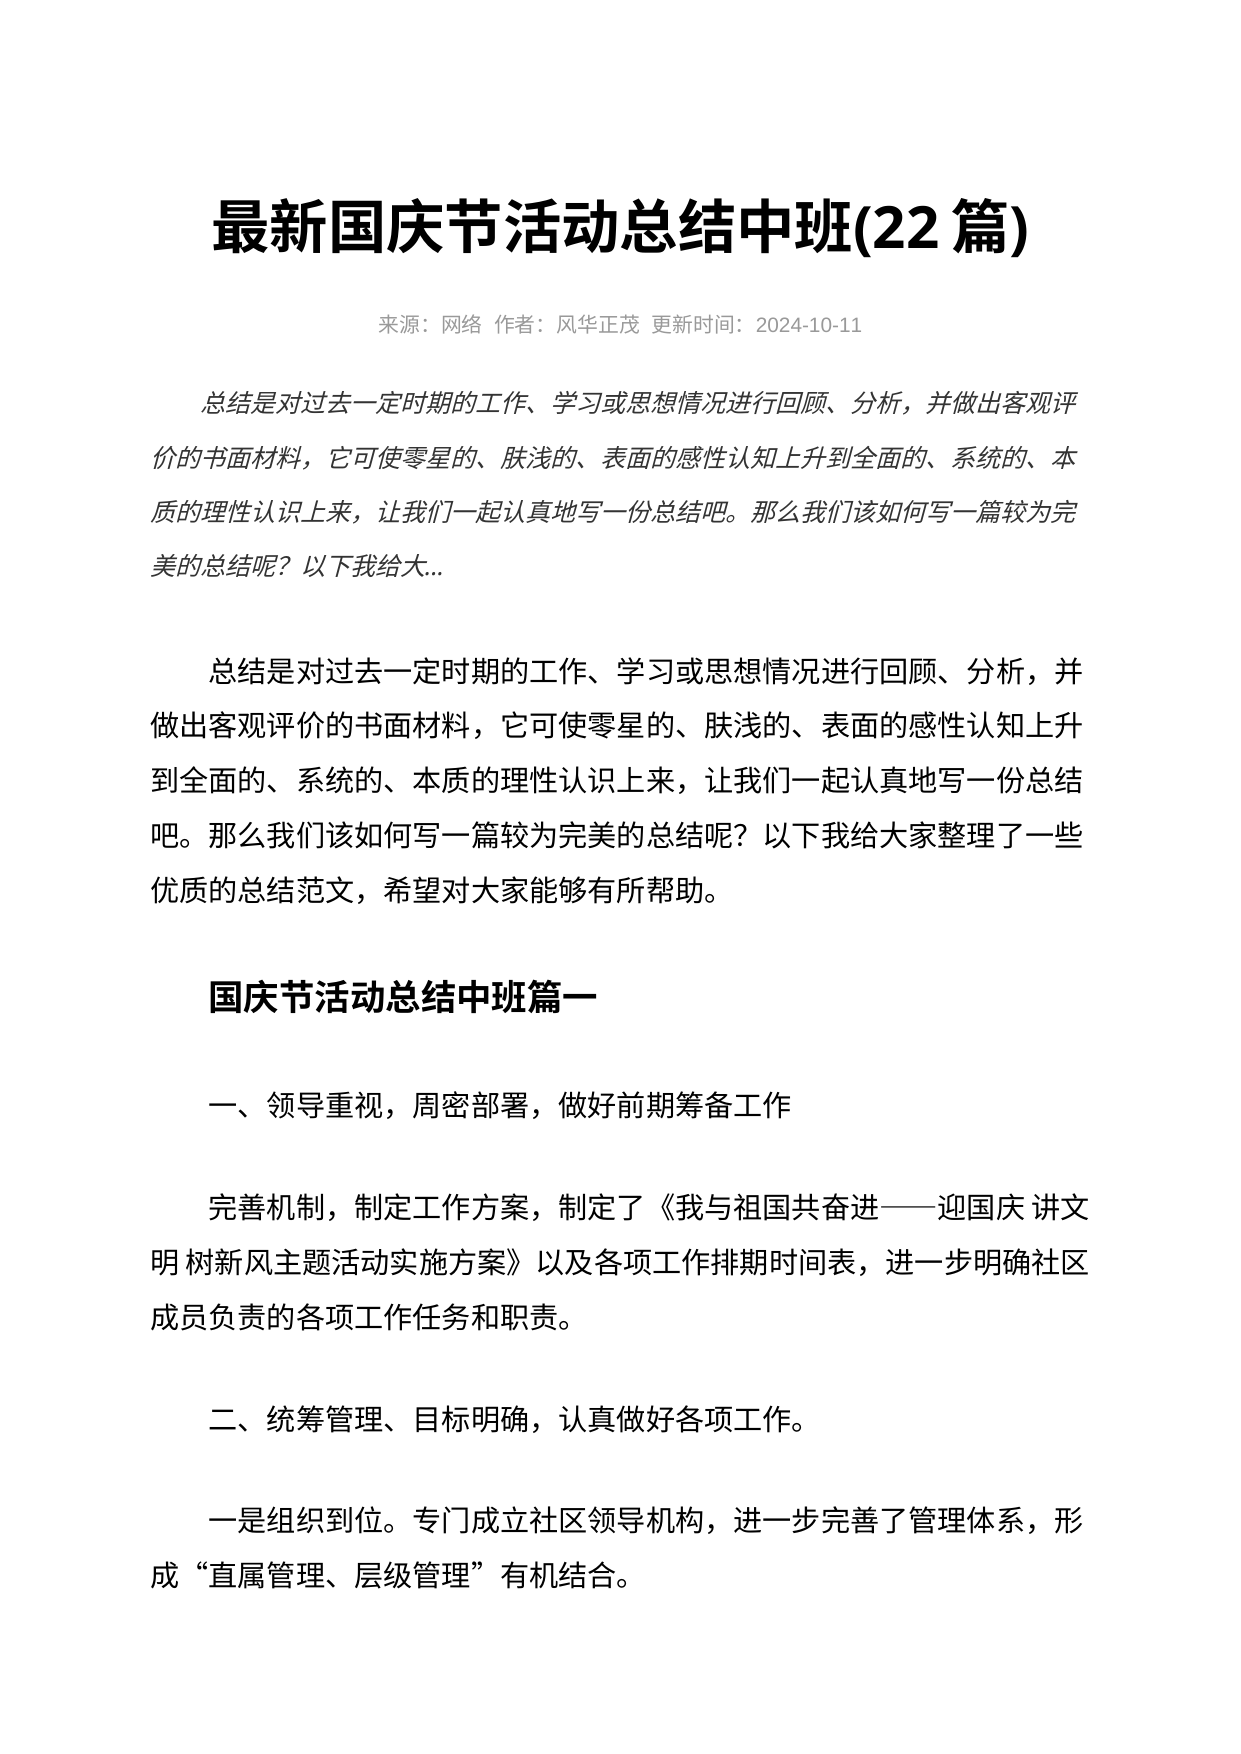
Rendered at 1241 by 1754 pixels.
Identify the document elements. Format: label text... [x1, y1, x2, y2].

text 二、统筹管理、目标明确，认真做好各项工作。 [150, 1396, 1090, 1438]
text 完善机制，制定工作方案，制定了《我与祖国共奋进——迎国庆 讲文明 树新风主题活动实施方案》以及各项工作排期时间表，进一步明确社区成员负责的各项工作任务和职责。 [150, 1185, 1090, 1337]
text 一、领导重视，周密部署，做好前期筹备工作 [150, 1083, 1090, 1125]
text 一是组织到位。专门成立社区领导机构，进一步完善了管理体系，形成“直属管理、层级管理”有机结合。 [150, 1498, 1090, 1595]
text 总结是对过去一定时期的工作、学习或思想情况进行回顾、分析，并做出客观评价的书面材料，它可使零星的、肤浅的、表面的感性认知上升到全面的、系统的、本质的理性认识上来，让我们一起认真地写一份总结吧。那么我们该如何写一篇较为完美的总结呢？以下我给大家整理了一些优质的总结范文，希望对大家能够有所帮助。 [150, 648, 1090, 910]
text 国庆节活动总结中班篇一 [150, 969, 1090, 1021]
text 总结是对过去一定时期的工作、学习或思想情况进行回顾、分析，并做出客观评价的书面材料，它可使零星的、肤浅的、表面的感性认知上升到全面的、系统的、本质的理性认识上来，让我们一起认真地写一份总结吧。那么我们该如何写一篇较为完美的总结呢？以下我给大... [150, 384, 1090, 583]
text 来源：网络 作者：风华正茂 更新时间：2024-10-11 [150, 313, 1090, 337]
subtitle 最新国庆节活动总结中班(22篇) [150, 181, 1090, 266]
